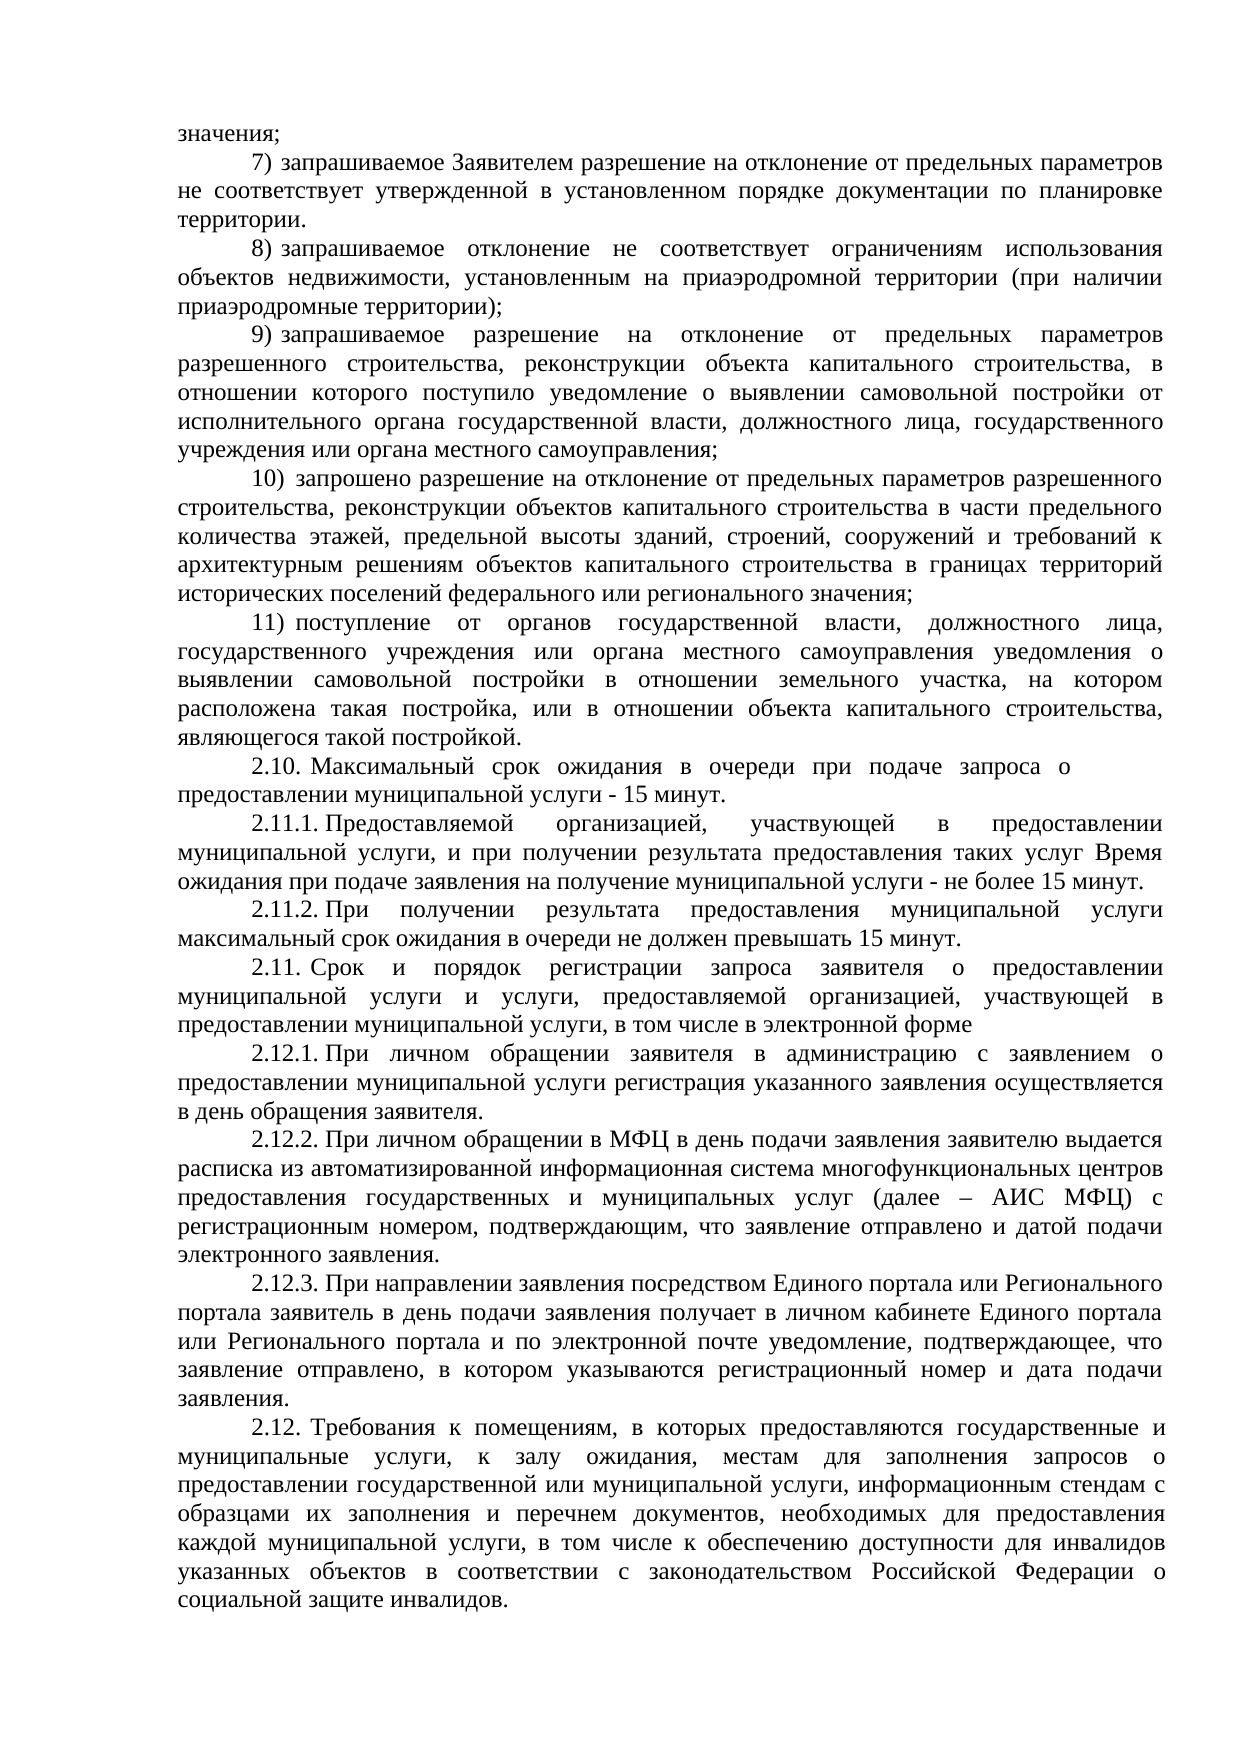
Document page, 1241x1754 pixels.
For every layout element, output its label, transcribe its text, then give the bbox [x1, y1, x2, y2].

list Предоставляемой организацией, участвующей в предоставлении муниципальной услуги, и при получении результата предоставления таких услуг Время ожидания при подаче заявления на получение муниципальной услуги - не более 15 минут. [177, 808, 1163, 894]
list запрашиваемое отклонение не соответствует ограничениям использования объектов недвижимости, установленным на приаэродромной территории (при наличии приаэродромные территории); [177, 233, 1163, 319]
list Максимальный срок ожидания в очереди при подаче запроса о предоставлении муниципальной услуги - 15 минут. [177, 751, 1071, 808]
list При личном обращении заявителя в администрацию с заявлением о предоставлении муниципальной услуги регистрация указанного заявления осуществляется в день обращения заявителя. [177, 1038, 1164, 1124]
list При направлении заявления посредством Единого портала или Регионального портала заявитель в день подачи заявления получает в личном кабинете Единого портала или Регионального портала и по электронной почте уведомление, подтверждающее, что заявление отправлено, в котором указываются регистрационный номер и дата подачи заявления. [177, 1268, 1163, 1412]
list При получении результата предоставления муниципальной услуги максимальный срок ожидания в очереди не должен превышать 15 минут. [177, 894, 1164, 952]
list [177, 118, 1163, 147]
list Требования к помещениям, в которых предоставляются государственные и муниципальные услуги, к залу ожидания, местам для заполнения запросов о предоставлении государственной или муниципальной услуги, информационным стендам с образцами их заполнения и перечнем документов, необходимых для предоставления каждой муниципальной услуги, в том числе к обеспечению доступности для инвалидов указанных объектов в соответствии с законодательством Российской Федерации о социальной защите инвалидов. [177, 1412, 1166, 1613]
list запрошено разрешение на отклонение от предельных параметров разрешенного строительства, реконструкции объектов капитального строительства в части предельного количества этажей, предельной высоты зданий, строений, сооружений и требований к архитектурным решениям объектов капитального строительства в границах территорий исторических поселений федерального или регионального значения; [177, 463, 1163, 607]
list При личном обращении в МФЦ в день подачи заявления заявителю выдается расписка из автоматизированной информационная система многофункциональных центров предоставления государственных и муниципальных услуг (далее – АИС МФЦ) с регистрационным номером, подтверждающим, что заявление отправлено и датой подачи электронного заявления. [177, 1124, 1164, 1268]
list поступление от органов государственной власти, должностного лица, государственного учреждения или органа местного самоуправления уведомления о выявлении самовольной постройки в отношении земельного участка, на котором расположена такая постройка, или в отношении объекта капитального строительства, являющегося такой постройкой. [177, 607, 1164, 751]
list запрашиваемое разрешение на отклонение от предельных параметров разрешенного строительства, реконструкции объекта капитального строительства, в отношении которого поступило уведомление о выявлении самовольной постройки от исполнительного органа государственной власти, должностного лица, государственного учреждения или органа местного самоуправления; [177, 319, 1164, 463]
list запрашиваемое Заявителем разрешение на отклонение от предельных параметров не соответствует утвержденной в установленном порядке документации по планировке территории. [177, 147, 1163, 233]
list Срок и порядок регистрации запроса заявителя о предоставлении муниципальной услуги и услуги, предоставляемой организацией, участвующей в предоставлении муниципальной услуги, в том числе в электронной форме [177, 952, 1164, 1038]
